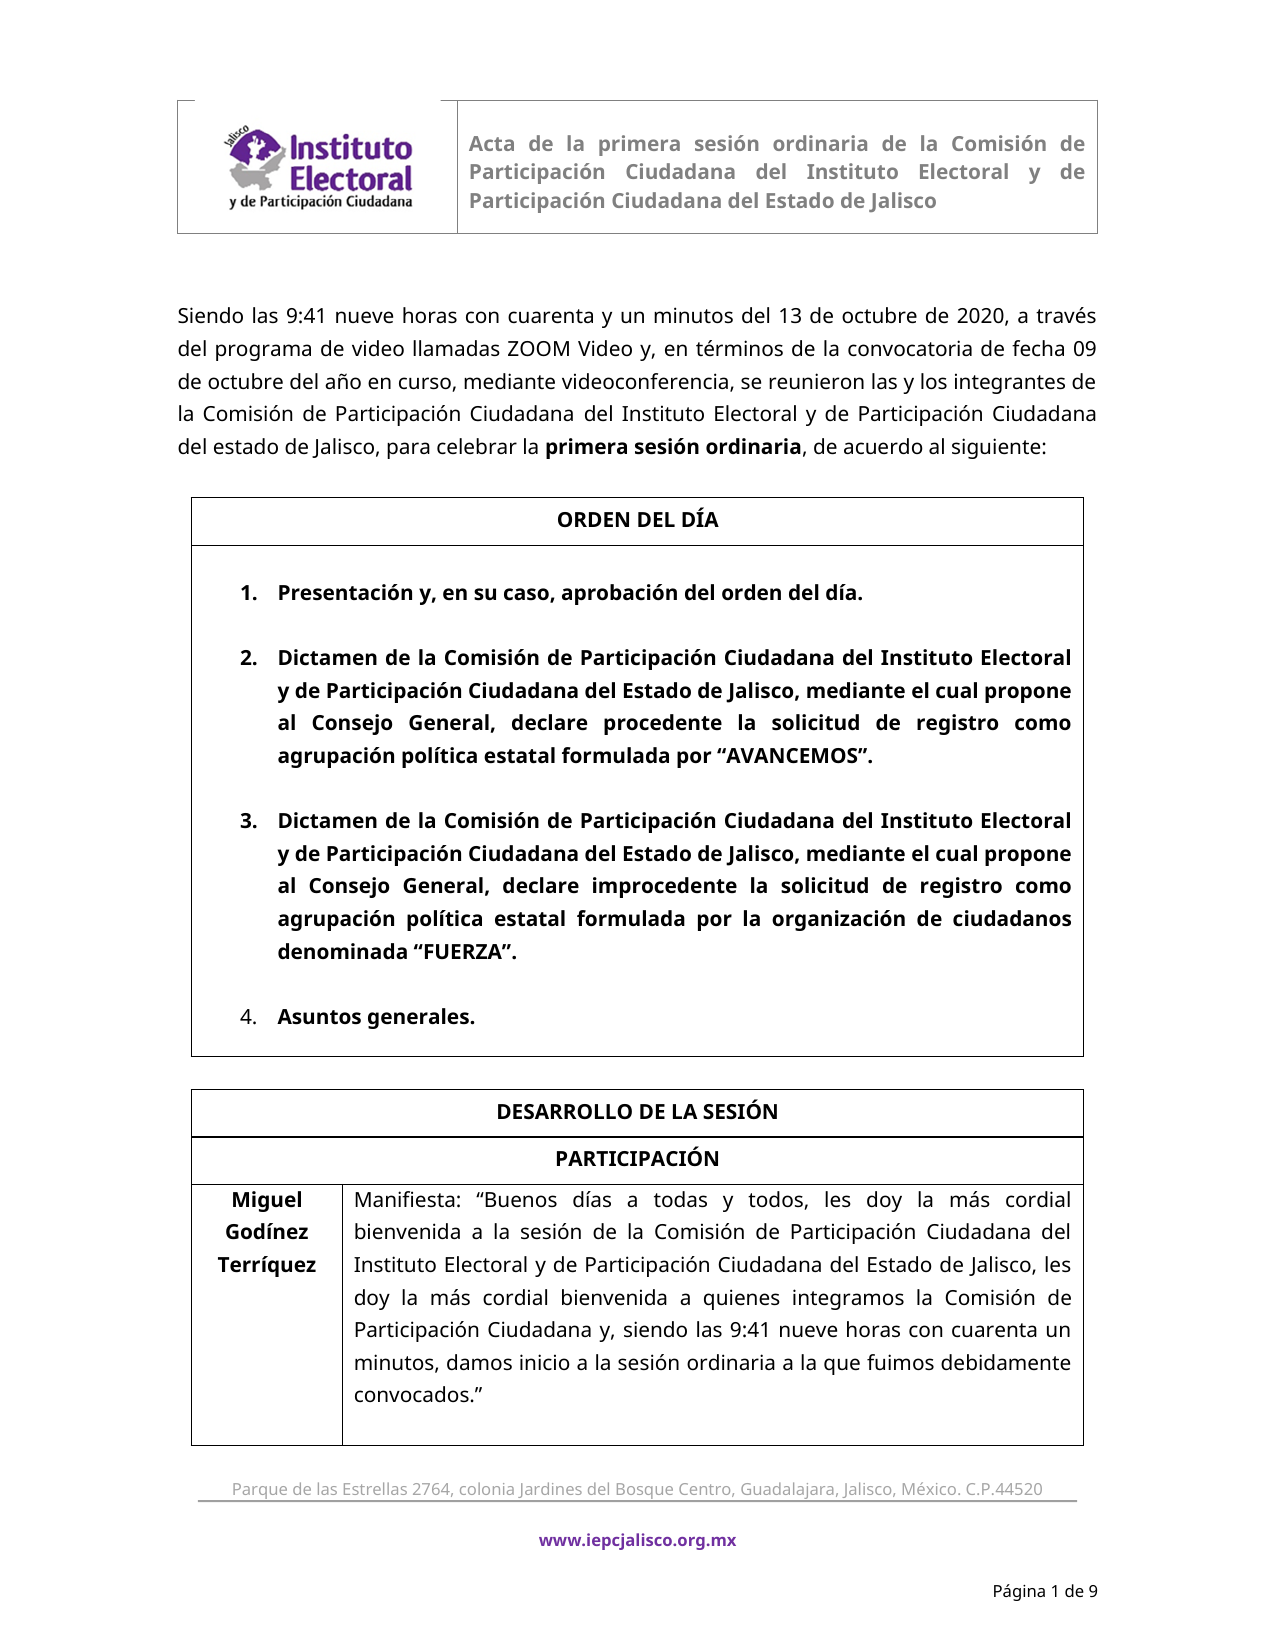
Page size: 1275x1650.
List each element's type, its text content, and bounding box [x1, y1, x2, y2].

picture [194, 100, 441, 233]
text Siendo las 9:41 nueve horas con cuarenta y un minutos del 13 de octubre de 2020, a través del programa de video llamadas ZOOM Video y, en términos de la convocatoria de fecha 09 de octubre del año en curso, mediante videoconferencia, se reunieron las y los integrantes de la Comisión de Participación Ciudadana del Instituto Electoral y de Participación Ciudadana del estado de Jalisco, para celebrar la primera sesión ordinaria, de acuerdo al siguiente: [177, 302, 1098, 460]
table_cell Presentación y, en su caso, aprobación del orden del día. Dictamen de la Comisión de Participación Ciudadana del Instituto Electoral y de Participación Ciudadana del Estado de Jalisco, mediante el cual propone al Consejo General, declare procedente la solicitud de registro como agrupación política estatal formulada por “AVANCEMOS”. Dictamen de la Comisión de Participación Ciudadana del Instituto Electoral y de Participación Ciudadana del Estado de Jalisco, mediante el cual propone al Consejo General, declare improcedente la solicitud de registro como agrupación política estatal formulada por la organización de ciudadanos denominada “FUERZA”. Asuntos generales. [192, 546, 1083, 1056]
table_header DESARROLLO DE LA SESIÓN [192, 1090, 1083, 1136]
table_header ORDEN DEL DÍA [192, 498, 1083, 544]
table_cell Miguel Godínez Terríquez [192, 1185, 342, 1445]
table_cell PARTICIPACIÓN [192, 1138, 1083, 1184]
